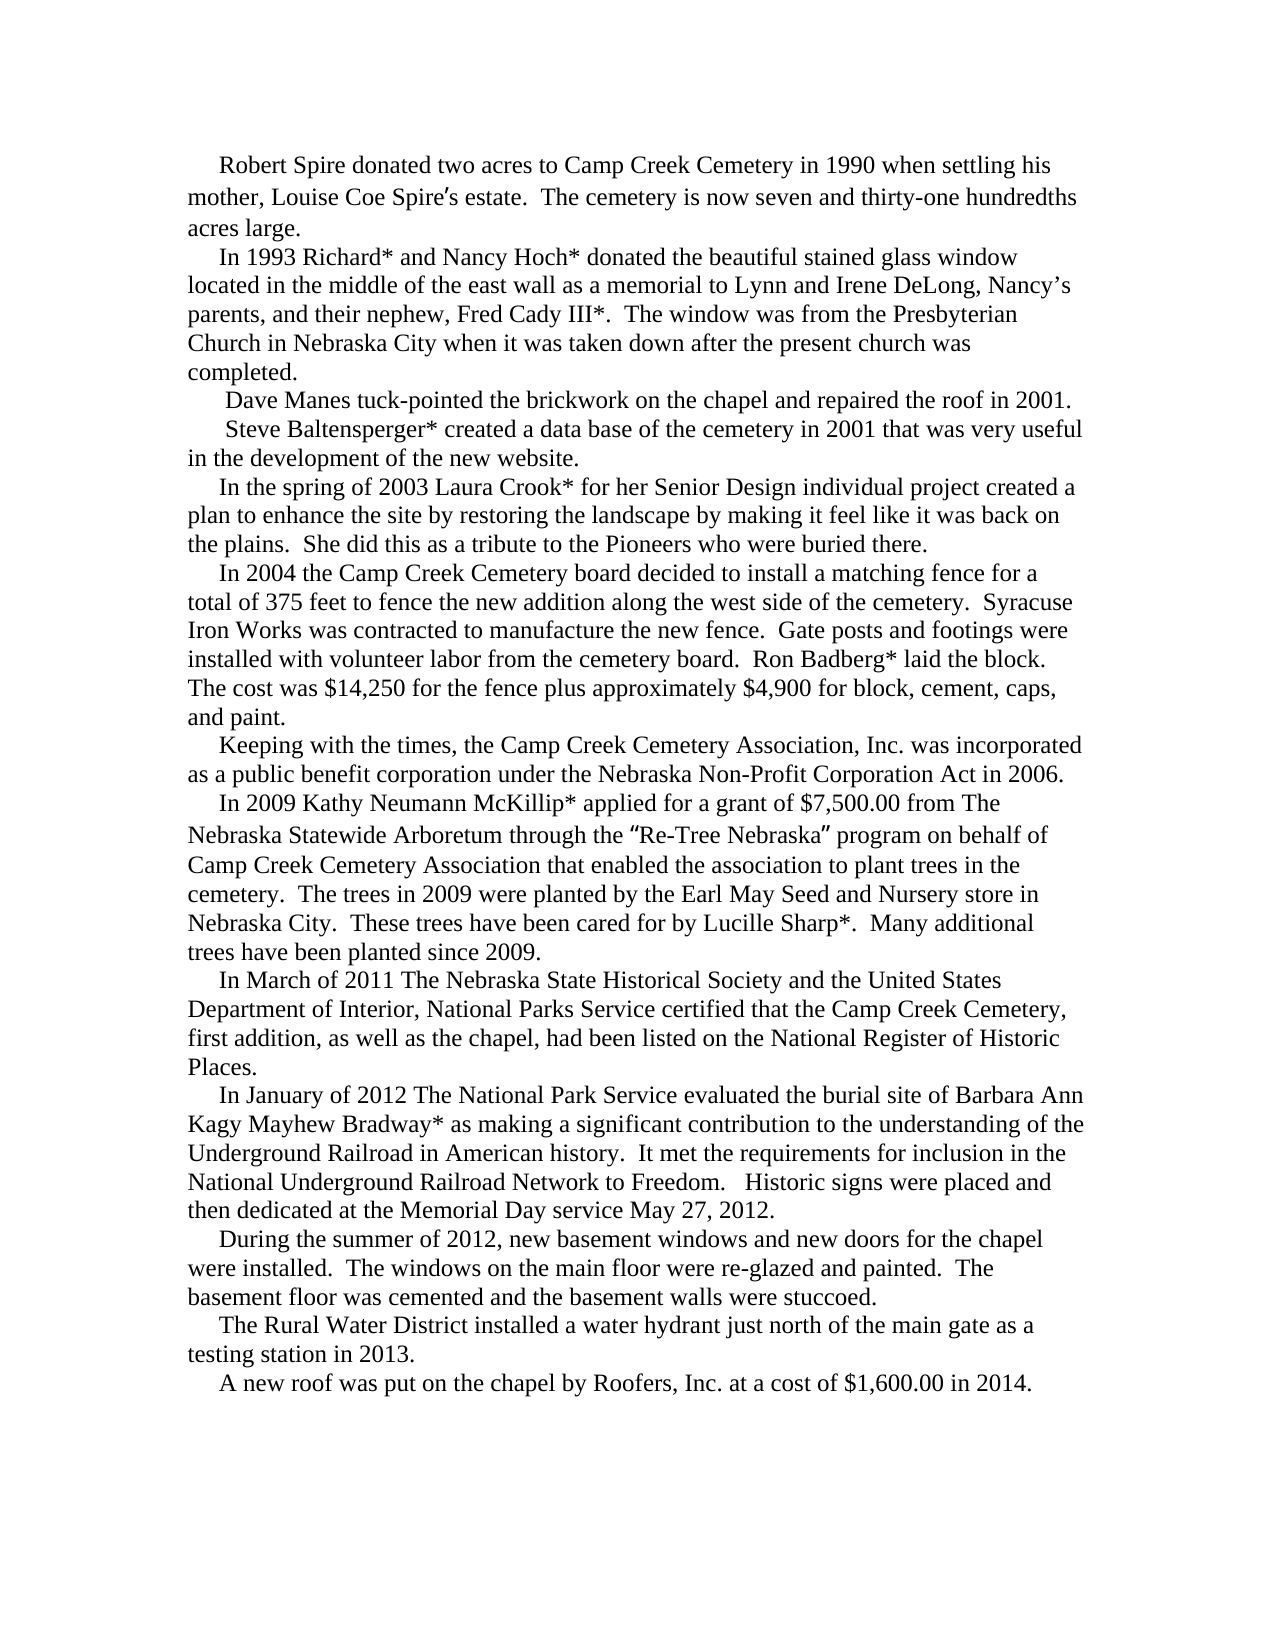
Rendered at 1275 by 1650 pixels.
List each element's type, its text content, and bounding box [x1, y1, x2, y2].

text Dave Manes tuck-pointed the brickwork on the chapel and repaired the roof in 2001. [187, 385, 1087, 414]
text Keeping with the times, the Camp Creek Cemetery Association, Inc. was incorporated as a public benefit corporation under the Nebraska Non-Profit Corporation Act in 2006. [187, 730, 1087, 788]
text The Rural Water District installed a water hydrant just north of the main gate as a testing station in 2013. [187, 1311, 1087, 1368]
text In the spring of 2003 Laura Crook* for her Senior Design individual project created a plan to enhance the site by restoring the landscape by making it feel like it was back on the plains. She did this as a tribute to the Pioneers who were buried there. [187, 472, 1087, 558]
text In March of 2011 The Nebraska State Historical Society and the United States Department of Interior, National Parks Service certified that the Camp Creek Cemetery, first addition, as well as the chapel, had been listed on the National Register of Historic Places. [187, 966, 1087, 1081]
text In 2004 the Camp Creek Cemetery board decided to install a matching fence for a total of 375 feet to fence the new addition along the west side of the cemetery. Syracuse Iron Works was contracted to manufacture the new fence. Gate posts and footings were installed with volunteer labor from the cemetery board. Ron Badberg* laid the block. The cost was $14,250 for the fence plus approximately $4,900 for block, cement, caps, and paint. [187, 558, 1087, 730]
text Steve Baltensperger* created a data base of the cemetery in 2001 that was very useful in the development of the new website. [187, 414, 1087, 472]
text During the summer of 2012, new basement windows and new doors for the chapel were installed. The windows on the main floor were re-glazed and painted. The basement floor was cemented and the basement walls were stuccoed. [187, 1224, 1087, 1311]
text In 2009 Kathy Neumann McKillip* applied for a grant of $7,500.00 from The Nebraska Statewide Arboretum through the “Re-Tree Nebraska” program on behalf of Camp Creek Cemetery Association that enabled the association to plant trees in the cemetery. The trees in 2009 were planted by the Earl May Seed and Nursery store in Nebraska City. These trees have been cared for by Lucille Sharp*. Many additional trees have been planted since 2009. [187, 788, 1087, 966]
text In 1993 Richard* and Nancy Hoch* donated the beautiful stained glass window located in the middle of the east wall as a memorial to Lynn and Irene DeLong, Nancy’s parents, and their nephew, Fred Cady III*. The window was from the Presbyterian Church in Nebraska City when it was taken down after the present church was completed. [187, 242, 1087, 385]
text A new roof was put on the chapel by Roofers, Inc. at a cost of $1,600.00 in 2014. [187, 1368, 1087, 1397]
text In January of 2012 The National Park Service evaluated the burial site of Barbara Ann Kagy Mayhew Bradway* as making a significant contribution to the understanding of the Underground Railroad in American history. It met the requirements for inclusion in the National Underground Railroad Network to Freedom. Historic signs were placed and then dedicated at the Memorial Day service May 27, 2012. [187, 1081, 1087, 1224]
text Robert Spire donated two acres to Camp Creek Cemetery in 1990 when settling his mother, Louise Coe Spire’s estate. The cemetery is now seven and thirty-one hundredths acres large. [187, 150, 1087, 242]
